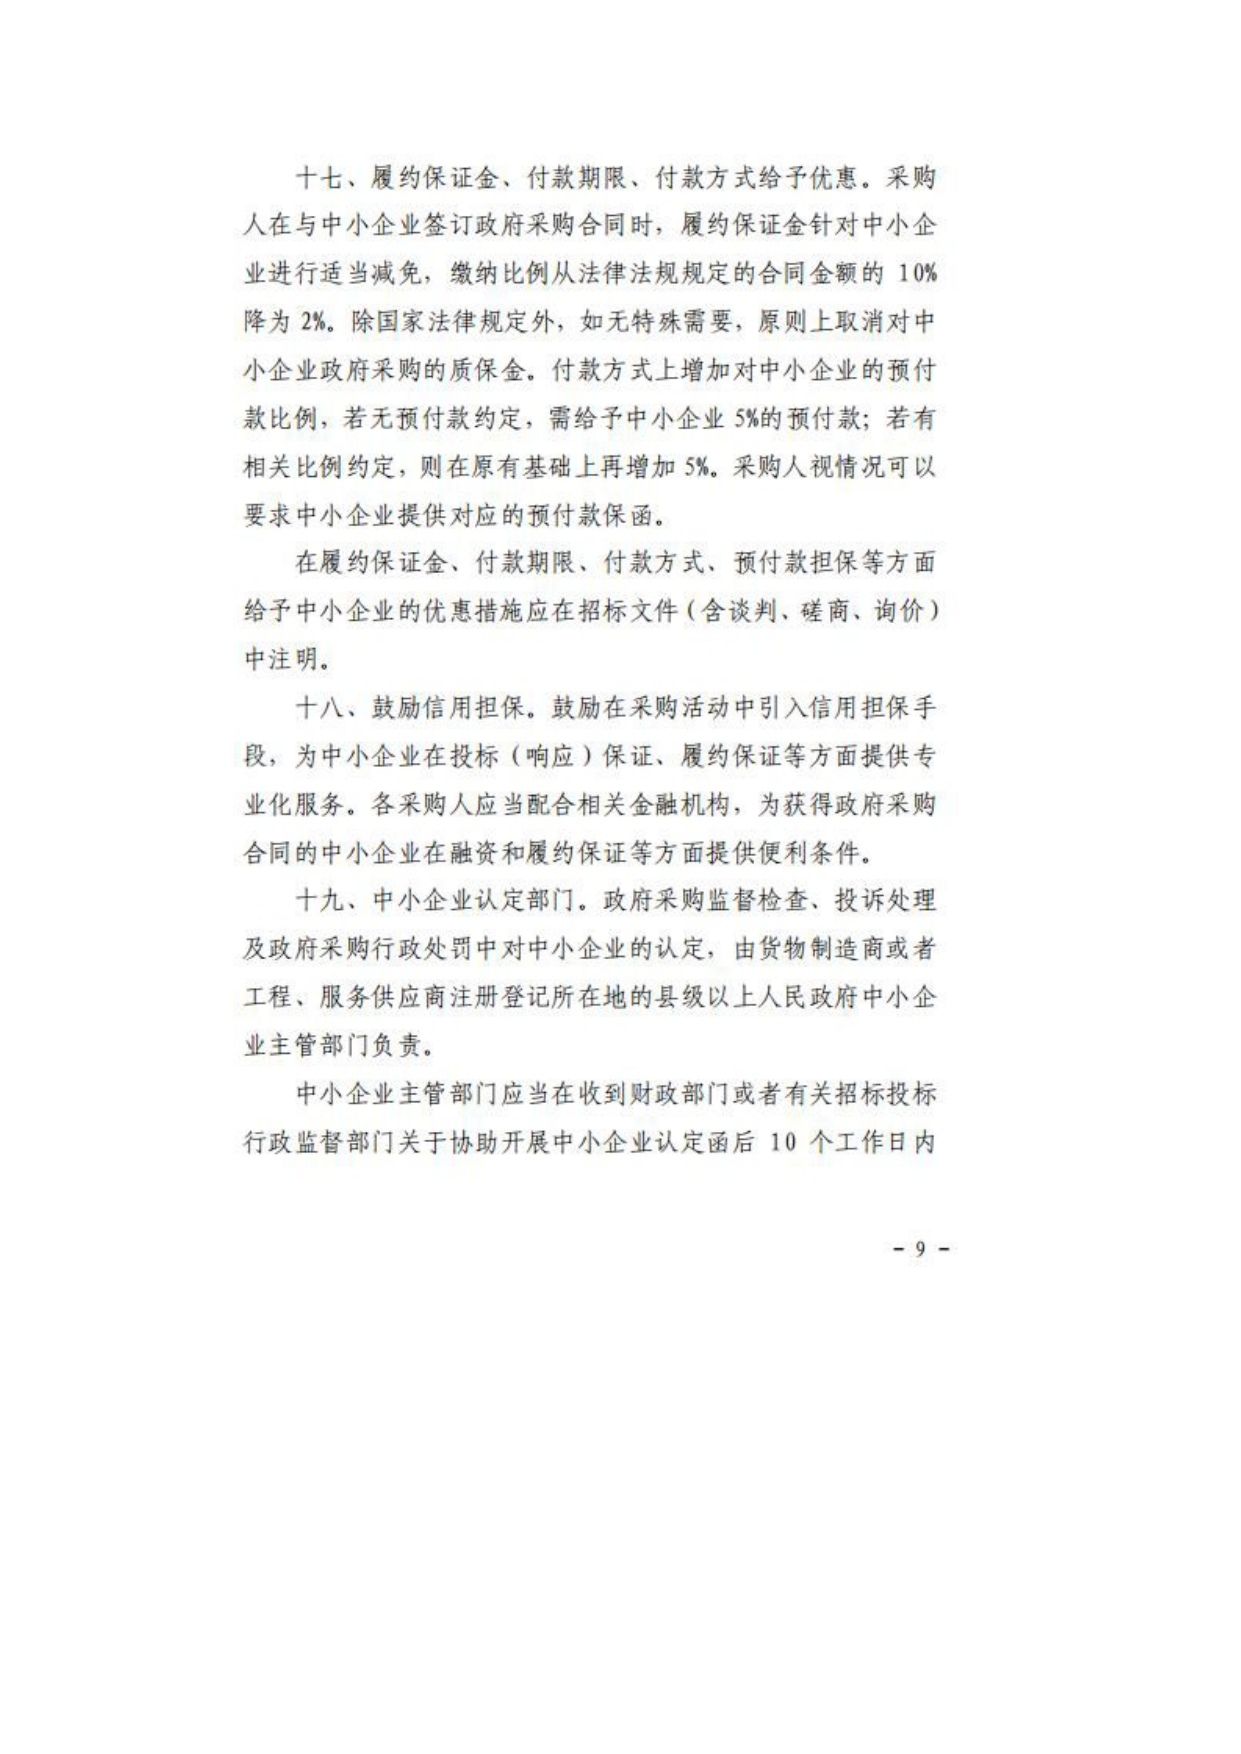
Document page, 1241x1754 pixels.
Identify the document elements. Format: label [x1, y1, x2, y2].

picture [233, 154, 959, 1267]
